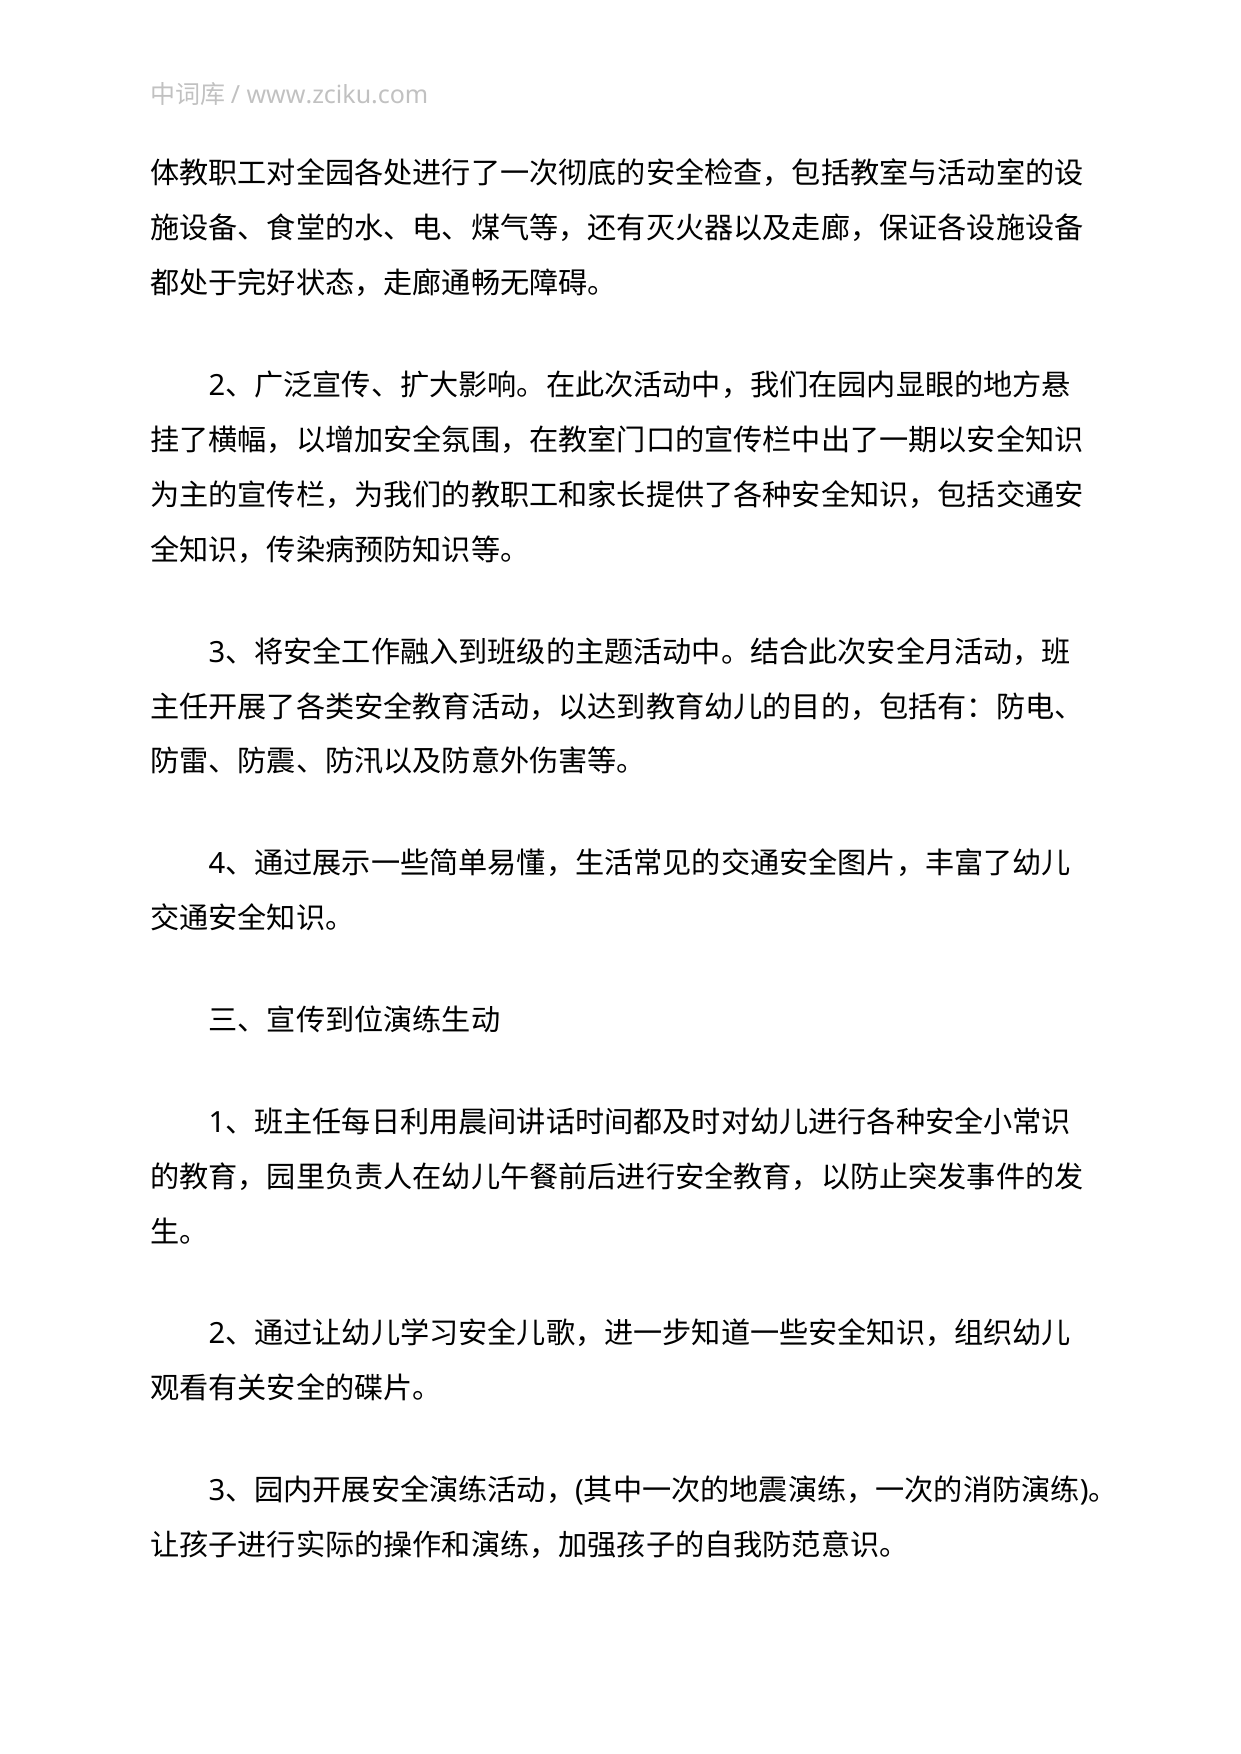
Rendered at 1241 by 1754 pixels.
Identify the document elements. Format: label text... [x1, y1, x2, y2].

text 2、通过让幼儿学习安全儿歌，进一步知道一些安全知识，组织幼儿观看有关安全的碟片。 [150, 1310, 1090, 1407]
text 2、广泛宣传、扩大影响。在此次活动中，我们在园内显眼的地方悬挂了横幅，以增加安全氛围，在教室门口的宣传栏中出了一期以安全知识为主的宣传栏，为我们的教职工和家长提供了各种安全知识，包括交通安全知识，传染病预防知识等。 [150, 362, 1090, 569]
text 4、通过展示一些简单易懂，生活常见的交通安全图片，丰富了幼儿交通安全知识。 [150, 840, 1090, 937]
text 1、班主任每日利用晨间讲话时间都及时对幼儿进行各种安全小常识的教育，园里负责人在幼儿午餐前后进行安全教育，以防止突发事件的发生。 [150, 1098, 1090, 1251]
text 3、将安全工作融入到班级的主题活动中。结合此次安全月活动，班主任开展了各类安全教育活动，以达到教育幼儿的目的，包括有：防电、防雷、防震、防汛以及防意外伤害等。 [150, 628, 1090, 780]
text 3、园内开展安全演练活动，(其中一次的地震演练，一次的消防演练)。让孩子进行实际的操作和演练，加强孩子的自我防范意识。 [150, 1467, 1090, 1564]
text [150, 150, 1090, 302]
text 三、宣传到位演练生动 [150, 997, 1090, 1039]
